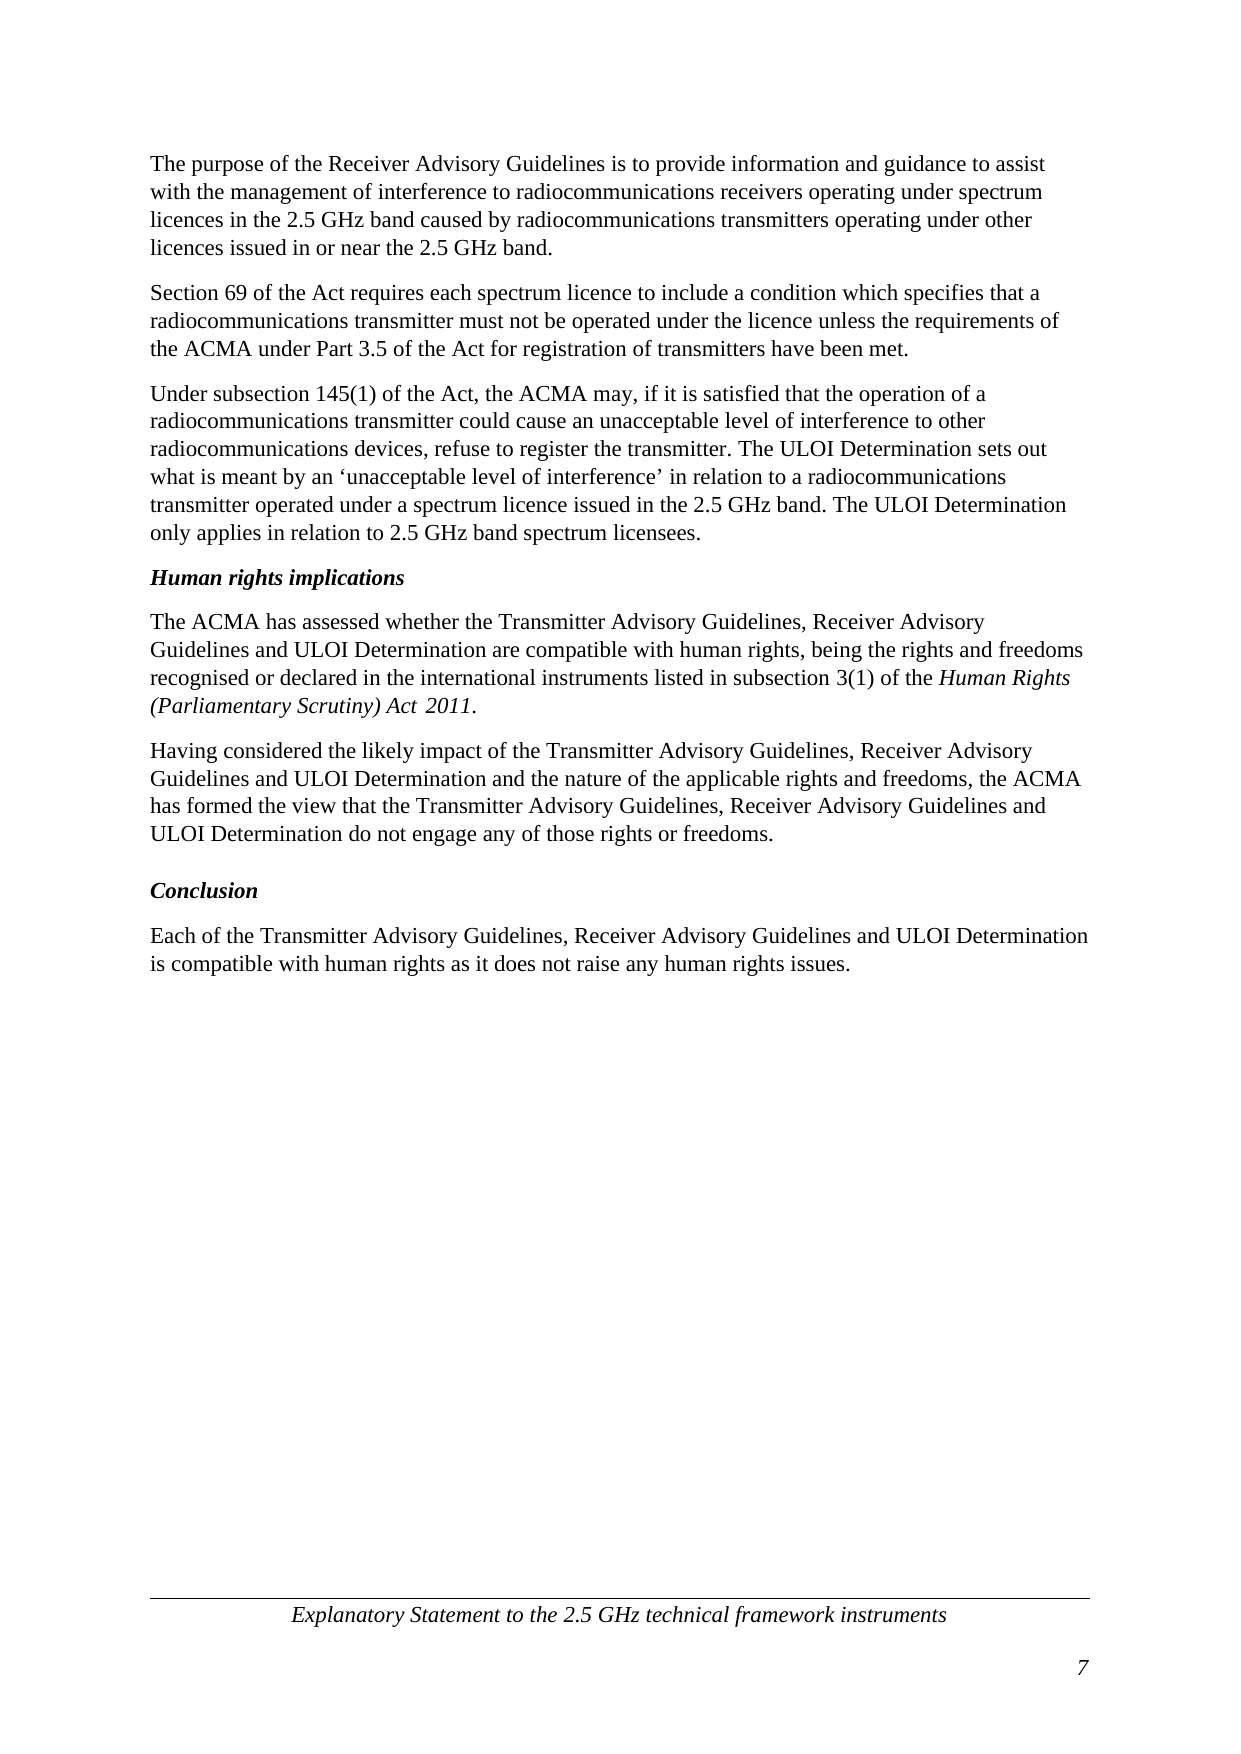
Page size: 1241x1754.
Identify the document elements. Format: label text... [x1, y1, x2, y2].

text Each of the Transmitter Advisory Guidelines, Receiver Advisory Guidelines and ULOI Determination is compatible with human rights as it does not raise any human rights issues. [150, 922, 1090, 976]
text The ACMA has assessed whether the Transmitter Advisory Guidelines, Receiver Advisory Guidelines and ULOI Determination are compatible with human rights, being the rights and freedoms recognised or declared in the international instruments listed in subsection 3(1) of the Human Rights (Parliamentary Scrutiny) Act 2011. [150, 608, 1090, 718]
text Under subsection 145(1) of the Act, the ACMA may, if it is satisfied that the operation of a radiocommunications transmitter could cause an unacceptable level of interference to other radiocommunications devices, refuse to register the transmitter. The ULOI Determination sets out what is meant by an ‘unacceptable level of interference’ in relation to a radiocommunications transmitter operated under a spectrum licence issued in the 2.5 GHz band. The ULOI Determination only applies in relation to 2.5 GHz band spectrum licensees. [150, 379, 1090, 546]
text The purpose of the Receiver Advisory Guidelines is to provide information and guidance to assist with the management of interference to radiocommunications receivers operating under spectrum licences in the 2.5 GHz band caused by radiocommunications transmitters operating under other licences issued in or near the 2.5 GHz band. [150, 150, 1090, 261]
text Conclusion [150, 877, 1090, 904]
text Having considered the likely impact of the Transmitter Advisory Guidelines, Receiver Advisory Guidelines and ULOI Determination and the nature of the applicable rights and freedoms, the ACMA has formed the view that the Transmitter Advisory Guidelines, Receiver Advisory Guidelines and ULOI Determination do not engage any of those rights or freedoms. [150, 737, 1090, 847]
text Human rights implications [150, 564, 1090, 590]
text Section 69 of the Act requires each spectrum licence to include a condition which specifies that a radiocommunications transmitter must not be operated under the licence unless the requirements of the ACMA under Part 3.5 of the Act for registration of transmitters have been met. [150, 279, 1090, 361]
